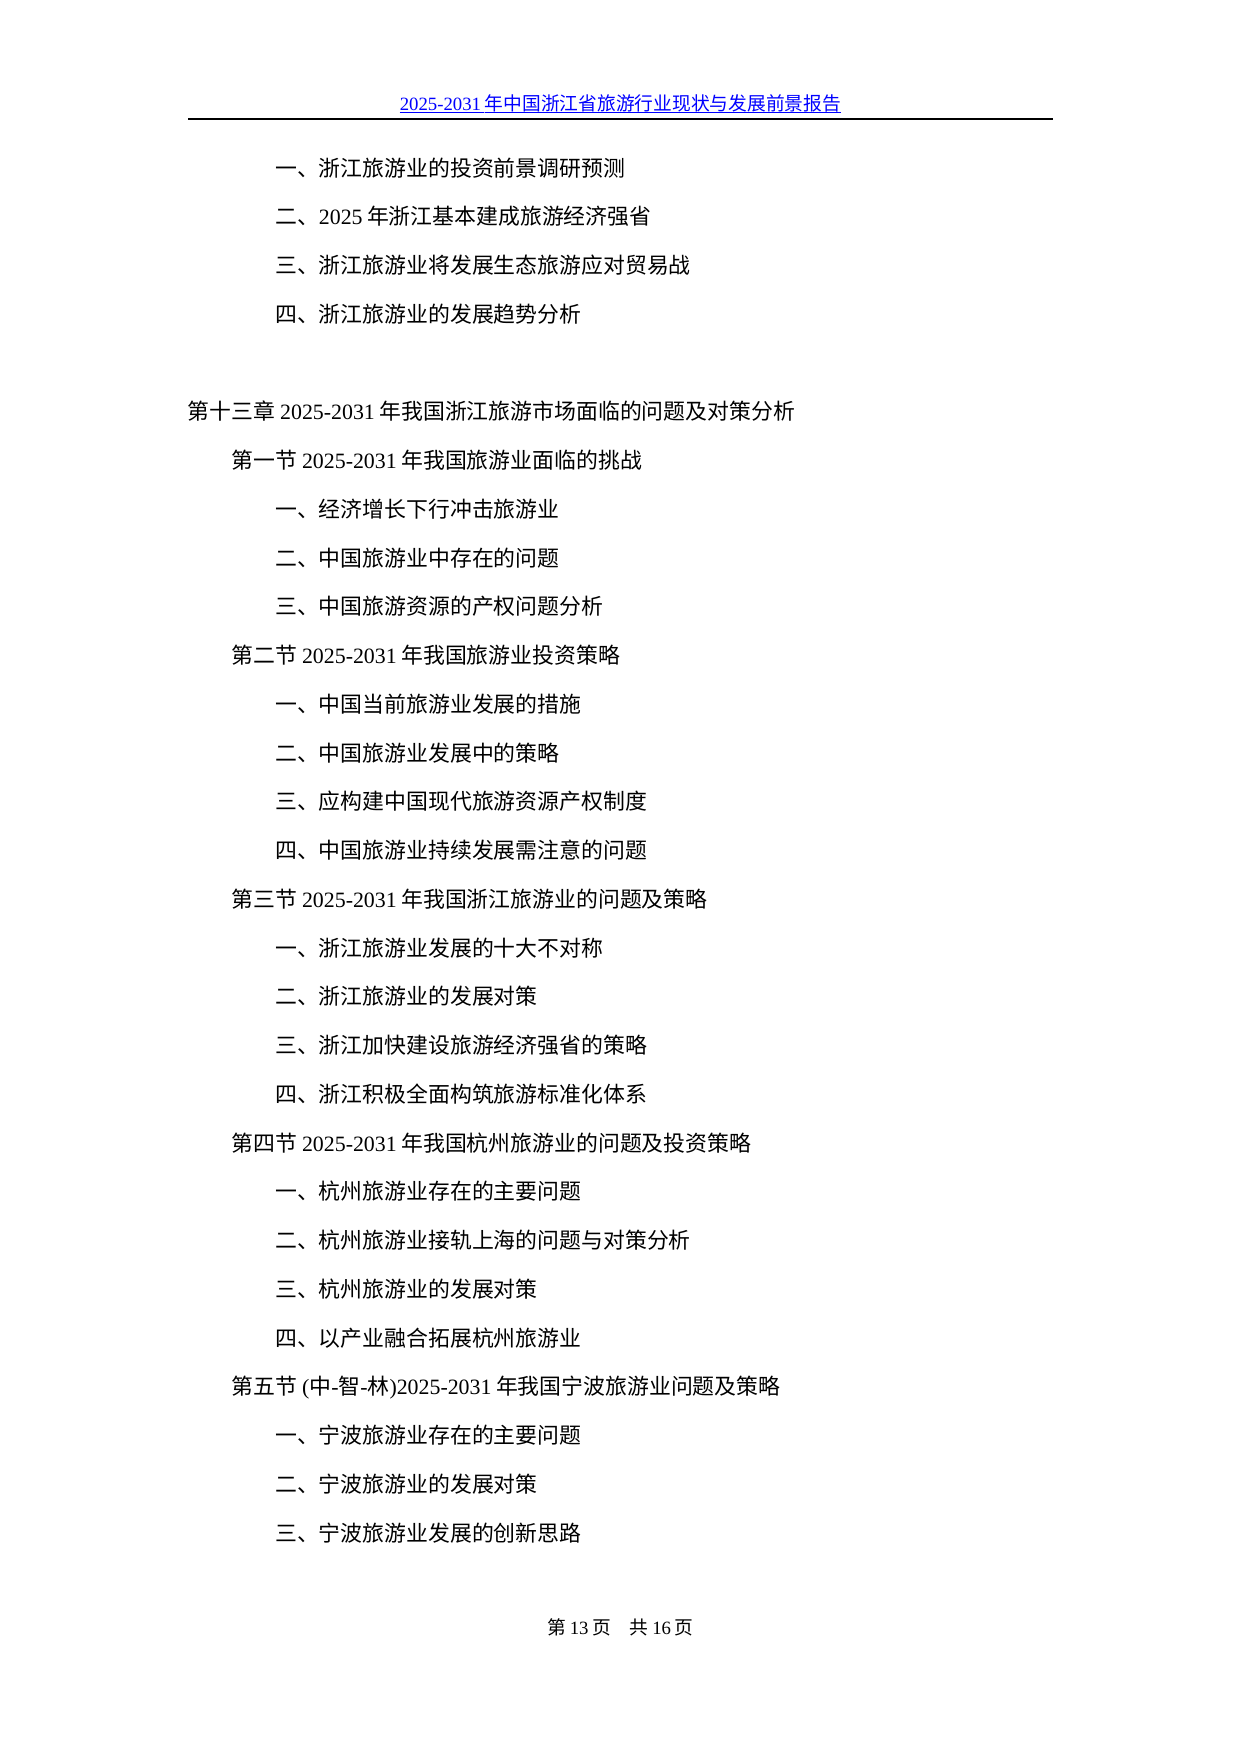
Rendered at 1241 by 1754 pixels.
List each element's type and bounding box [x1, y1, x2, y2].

text [187, 150, 1053, 1548]
